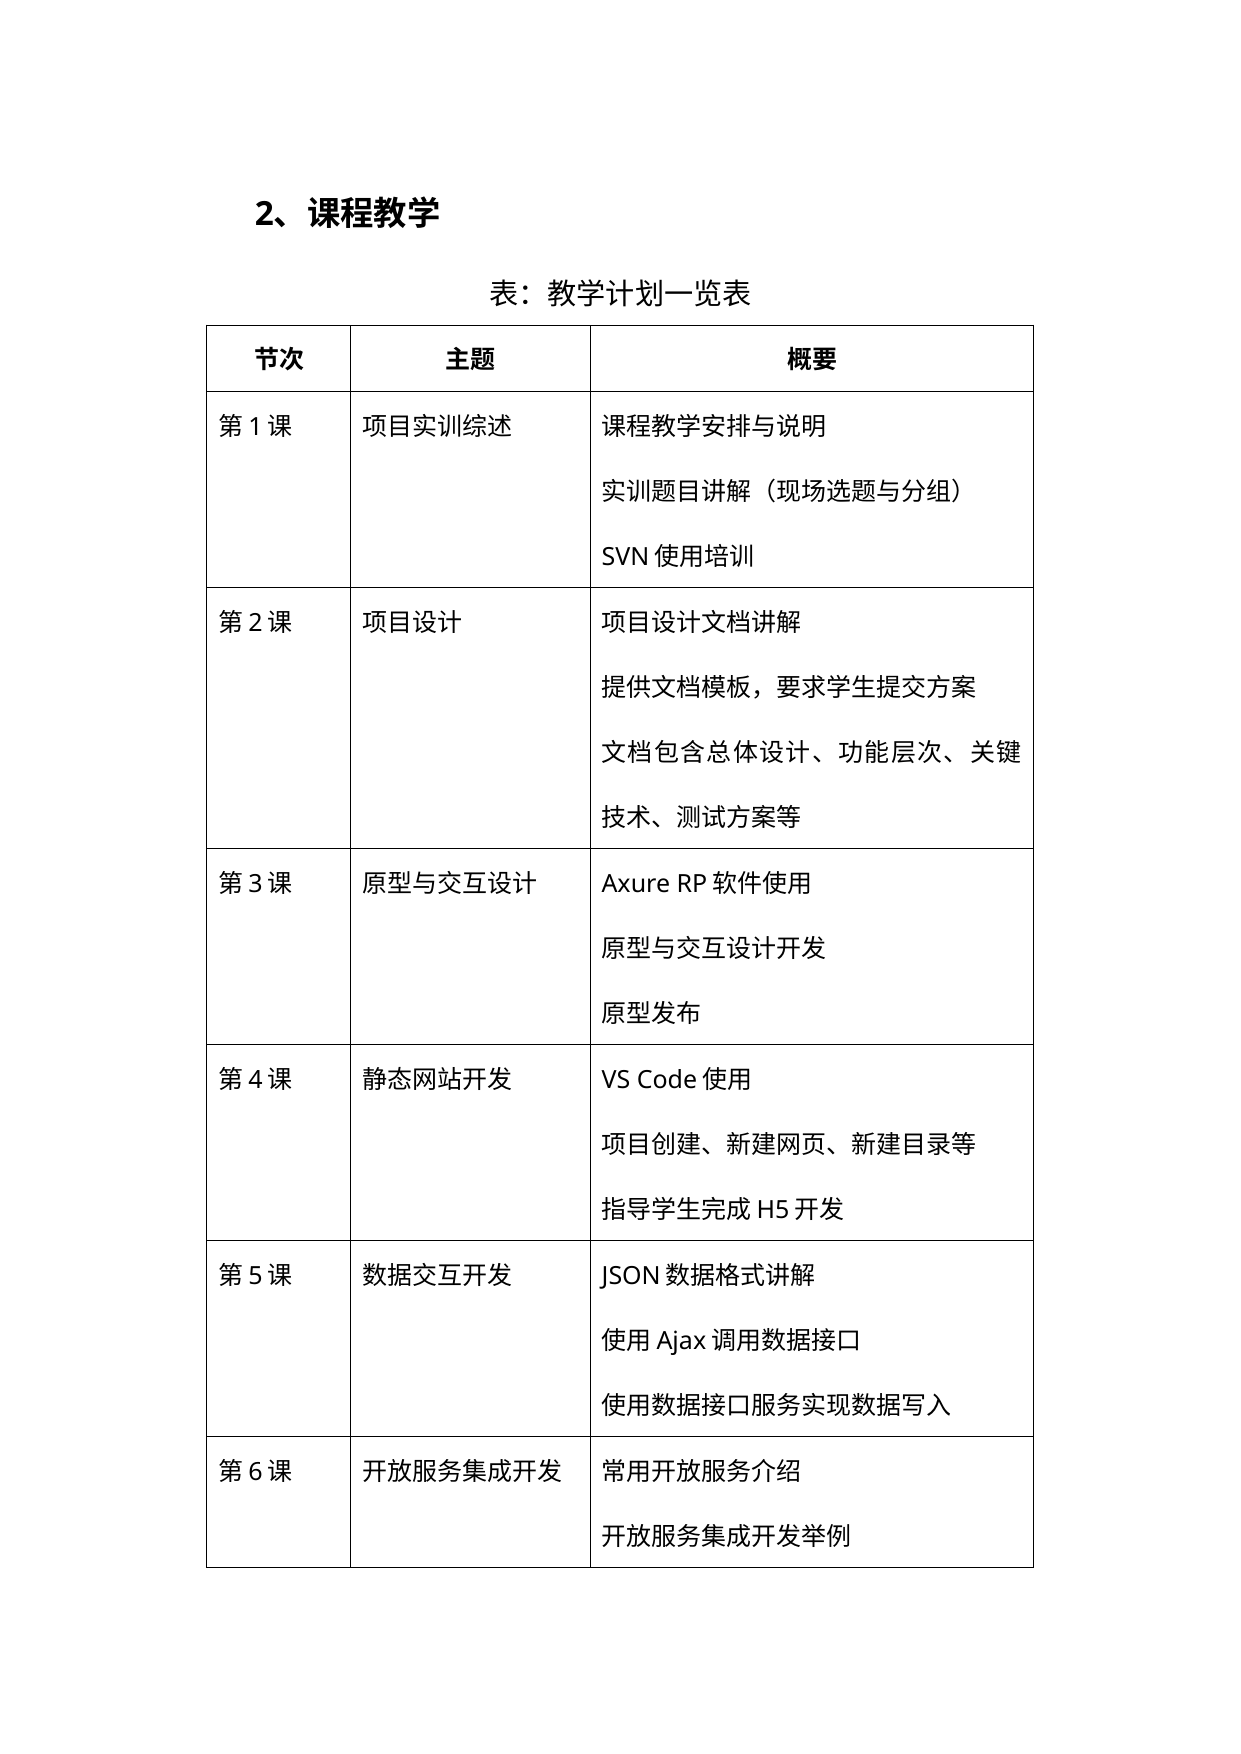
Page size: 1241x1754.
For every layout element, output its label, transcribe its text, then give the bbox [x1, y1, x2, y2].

table_cell 第2课 [207, 588, 350, 848]
table_cell 静态网站开发 [351, 1045, 590, 1240]
table_cell 数据交互开发 [351, 1241, 590, 1436]
table_header 主题 [351, 326, 590, 391]
table_cell Axure RP软件使用 原型与交互设计开发 原型发布 [591, 849, 1033, 1044]
table_cell 开放服务集成开发 [351, 1437, 590, 1567]
table_cell 第4课 [207, 1045, 350, 1240]
table_cell 项目实训综述 [351, 392, 590, 587]
table_cell 原型与交互设计 [351, 849, 590, 1044]
table_cell 第1课 [207, 392, 350, 587]
table_header 概要 [591, 326, 1033, 391]
table_cell 第5课 [207, 1241, 350, 1436]
table_cell 第3课 [207, 849, 350, 1044]
table_cell 第6课 [207, 1437, 350, 1567]
table_header 节次 [207, 326, 350, 391]
table_cell VS Code使用 项目创建、新建网页、新建目录等 指导学生完成H5开发 [591, 1045, 1033, 1240]
table_cell 常用开放服务介绍 开放服务集成开发举例 [591, 1437, 1033, 1567]
table_cell 项目设计 [351, 588, 590, 848]
text 表：教学计划一览表 [187, 259, 1053, 324]
text 2、课程教学 [187, 178, 1053, 243]
table_cell 课程教学安排与说明 实训题目讲解（现场选题与分组） SVN使用培训 [591, 392, 1033, 587]
table_cell 项目设计文档讲解 提供文档模板，要求学生提交方案 文档包含总体设计、功能层次、关键技术、测试方案等 [591, 588, 1033, 848]
table_cell JSON数据格式讲解 使用Ajax调用数据接口 使用数据接口服务实现数据写入 [591, 1241, 1033, 1436]
